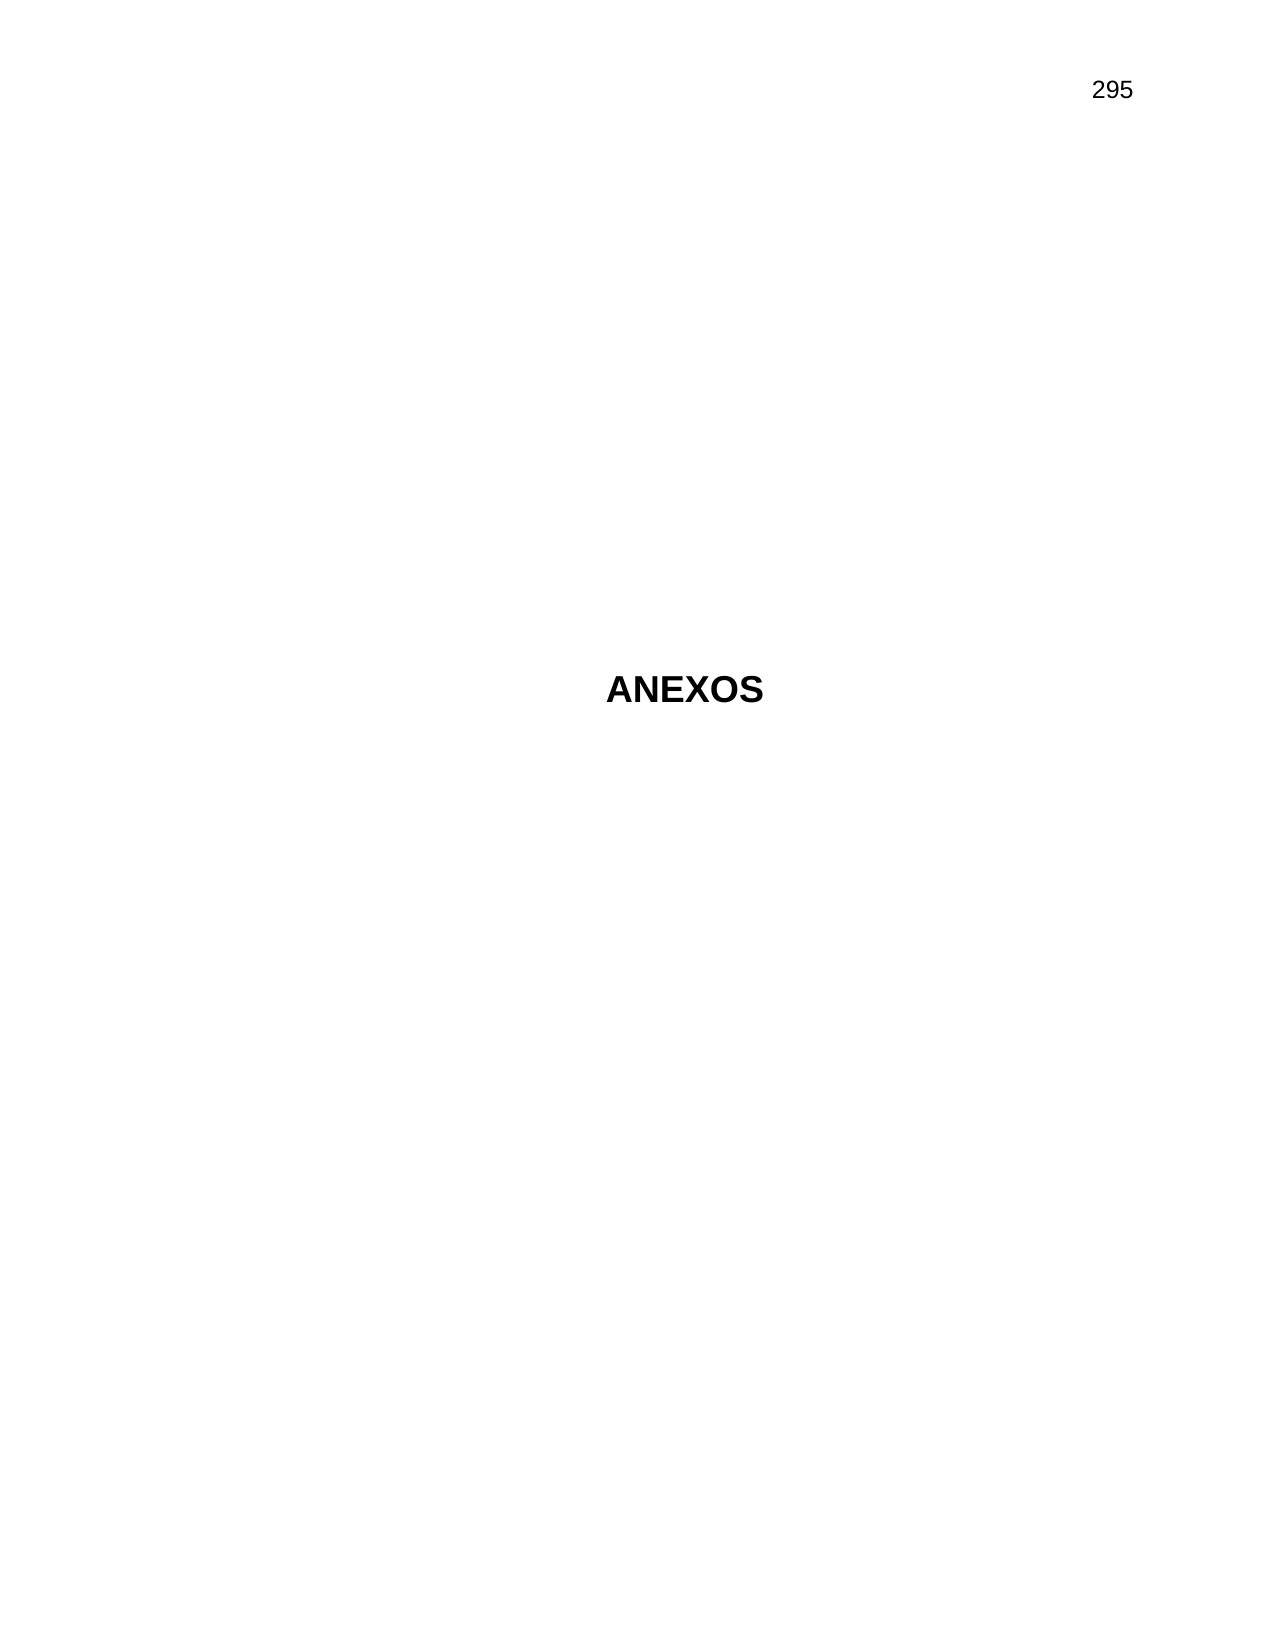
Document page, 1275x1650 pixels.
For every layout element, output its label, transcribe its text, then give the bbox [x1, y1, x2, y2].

text ANEXOS [236, 667, 1133, 711]
